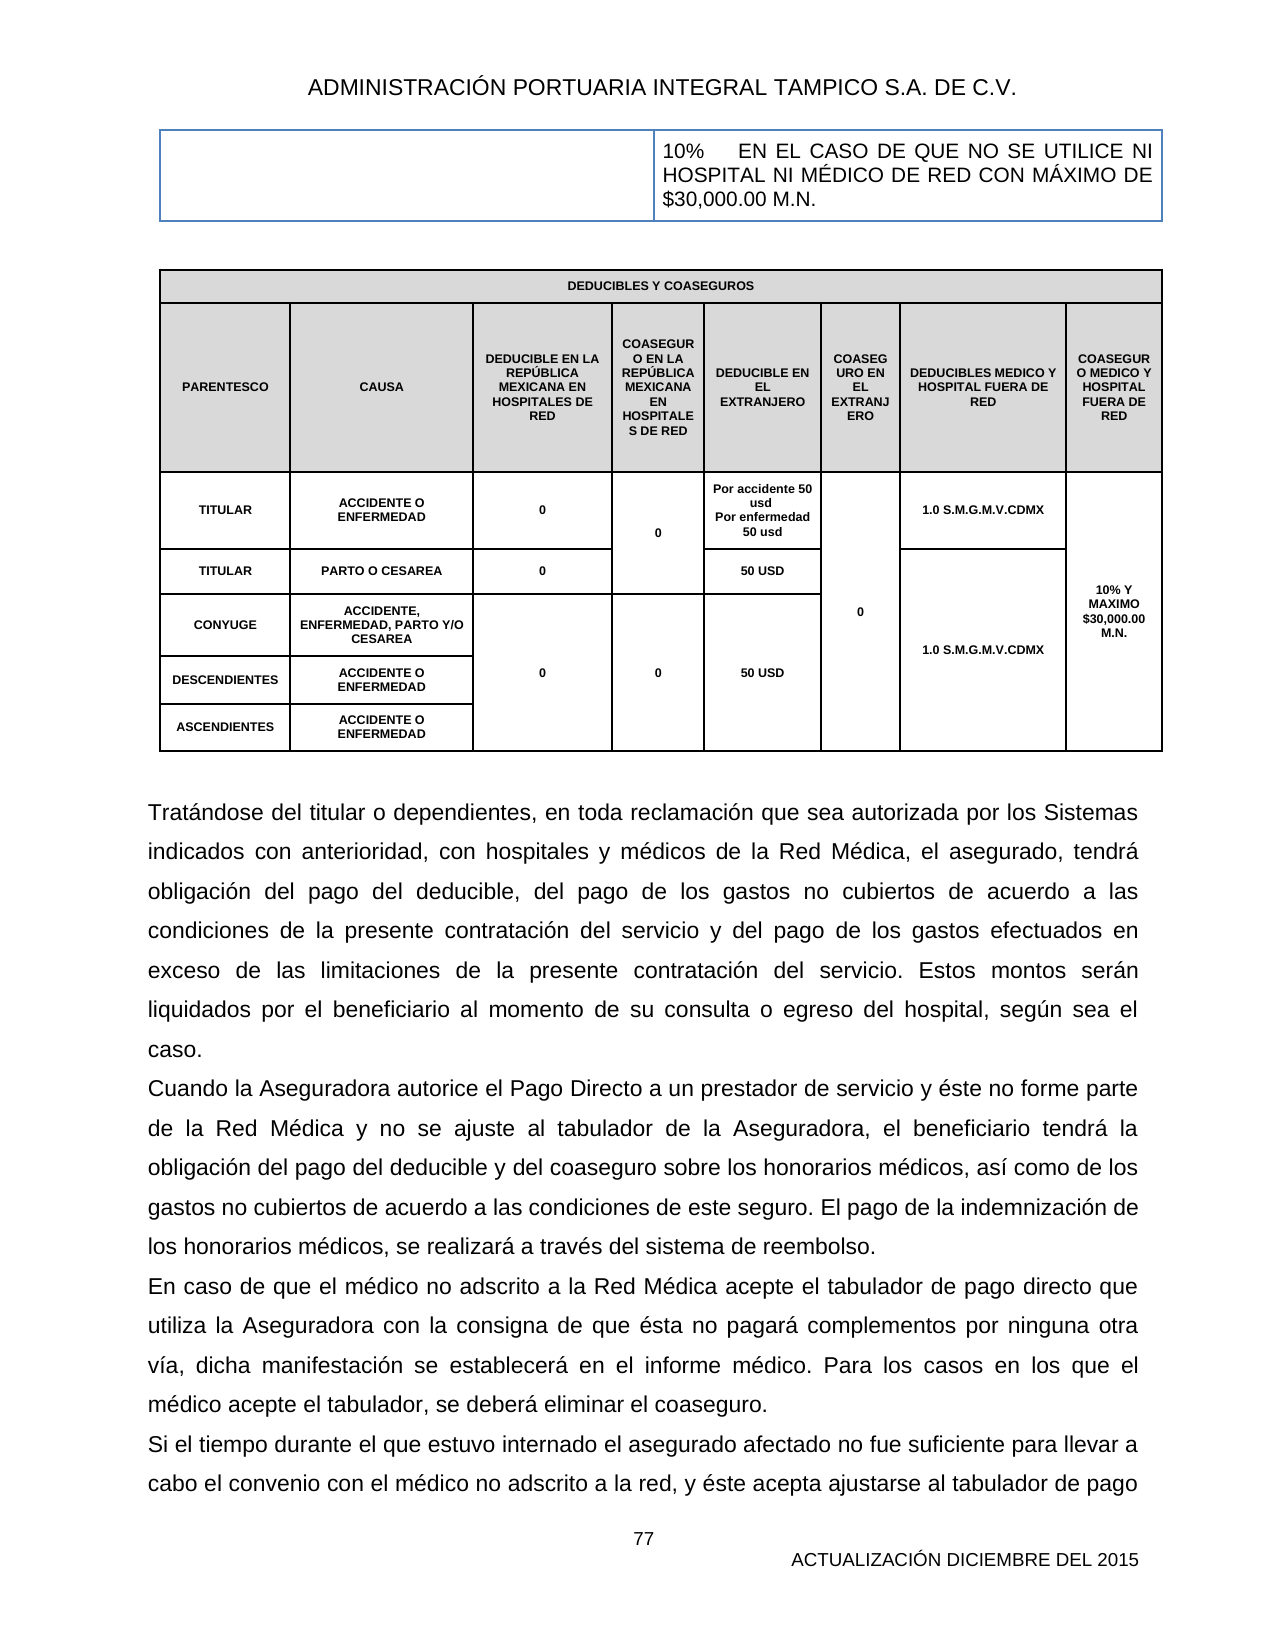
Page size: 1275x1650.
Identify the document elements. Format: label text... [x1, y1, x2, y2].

table_cell 0 [613, 473, 703, 593]
table_cell ACCIDENTE O ENFERMEDAD [291, 657, 472, 702]
table_cell 0 [474, 595, 611, 750]
table_cell 1.0 S.M.G.M.V.CDMX [901, 473, 1065, 547]
table_cell ASCENDIENTES [161, 705, 289, 750]
text En caso de que el médico no adscrito a la Red Médica acepte el tabulador de pago directo que utiliza la Aseguradora con la consigna de que ésta no pagará complementos por ninguna otra vía, dicha manifestación se establecerá en el informe médico. Para los casos en los que el médico acepte el tabulador, se deberá eliminar el coaseguro. [148, 1273, 1139, 1417]
table_cell DEDUCIBLE EN EL EXTRANJERO [705, 304, 820, 471]
table_cell PARENTESCO [161, 304, 289, 471]
table_cell Por accidente 50 usd Por enfermedad 50 usd [705, 473, 820, 547]
table_cell COASEGURO EN LA REPÚBLICA MEXICANA EN HOSPITALES DE RED [613, 304, 703, 471]
table_cell COASEGURO EN EL EXTRANJERO [822, 304, 899, 471]
table_cell DEDUCIBLE EN LA REPÚBLICA MEXICANA EN HOSPITALES DE RED [474, 304, 611, 471]
table_cell 10% Y MAXIMO $30,000.00 M.N. [1067, 473, 1161, 750]
table_cell CAUSA [291, 304, 472, 471]
table_cell DEDUCIBLES MEDICO Y HOSPITAL FUERA DE RED [901, 304, 1065, 471]
table_cell PARTO O CESAREA [291, 550, 472, 593]
table_cell 0 [613, 595, 703, 750]
table_cell 50 USD [705, 595, 820, 750]
table_cell ACCIDENTE O ENFERMEDAD [291, 705, 472, 750]
table_cell TITULAR [161, 550, 289, 593]
table_cell 0 [474, 473, 611, 547]
table_cell 50 USD [705, 550, 820, 593]
table_cell COASEGURO MEDICO Y HOSPITAL FUERA DE RED [1067, 304, 1161, 471]
table_cell 10% EN EL CASO DE QUE NO SE UTILICE NI HOSPITAL NI MÉDICO DE RED CON MÁXIMO DE $30,000.00 M.N. [655, 131, 1161, 219]
table_header DEDUCIBLES Y COASEGUROS [161, 271, 1161, 302]
table_cell ACCIDENTE, ENFERMEDAD, PARTO Y/O CESAREA [291, 595, 472, 655]
table_cell 1.0 S.M.G.M.V.CDMX [901, 550, 1065, 750]
text Cuando la Aseguradora autorice el Pago Directo a un prestador de servicio y éste no forme parte de la Red Médica y no se ajuste al tabulador de la Aseguradora, el beneficiario tendrá la obligación del pago del deducible y del coaseguro sobre los honorarios médicos, así como de los gastos no cubiertos de acuerdo a las condiciones de este seguro. El pago de la indemnización de los honorarios médicos, se realizará a través del sistema de reembolso. [148, 1075, 1139, 1259]
table_cell 0 [474, 550, 611, 593]
table_cell 0 [822, 473, 899, 750]
text Tratándose del titular o dependientes, en toda reclamación que sea autorizada por los Sistemas indicados con anterioridad, con hospitales y médicos de la Red Médica, el asegurado, tendrá obligación del pago del deducible, del pago de los gastos no cubiertos de acuerdo a las condiciones de la presente contratación del servicio y del pago de los gastos efectuados en exceso de las limitaciones de la presente contratación del servicio. Estos montos serán liquidados por el beneficiario al momento de su consulta o egreso del hospital, según sea el caso. [148, 799, 1139, 1062]
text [148, 1431, 1139, 1496]
table_cell CONYUGE [161, 595, 289, 655]
table_cell TITULAR [161, 473, 289, 547]
table_cell ACCIDENTE O ENFERMEDAD [291, 473, 472, 547]
table_cell DESCENDIENTES [161, 657, 289, 702]
